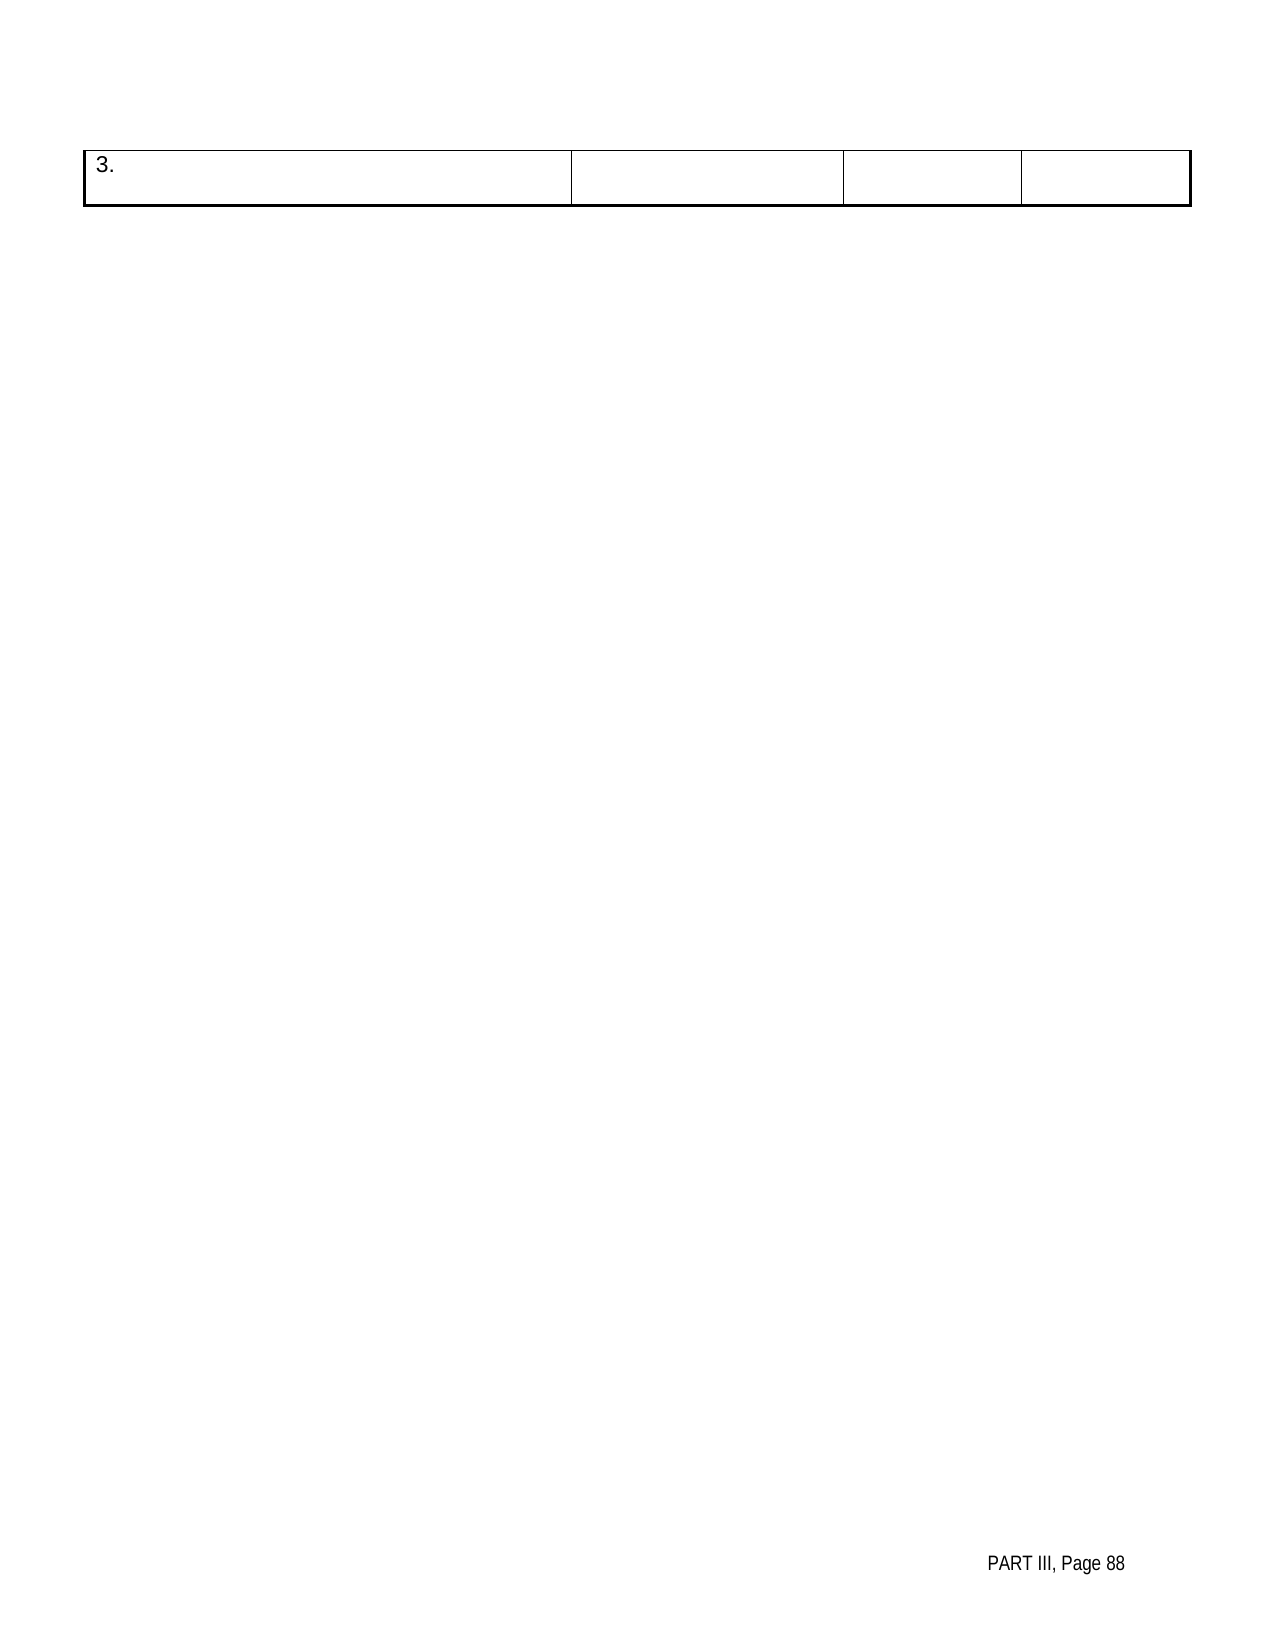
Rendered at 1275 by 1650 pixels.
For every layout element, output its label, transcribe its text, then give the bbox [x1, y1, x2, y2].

table_cell [572, 151, 843, 204]
table_cell [844, 151, 1021, 204]
table_cell 1. 2. 3. [86, 151, 571, 204]
table_cell [1022, 151, 1189, 204]
